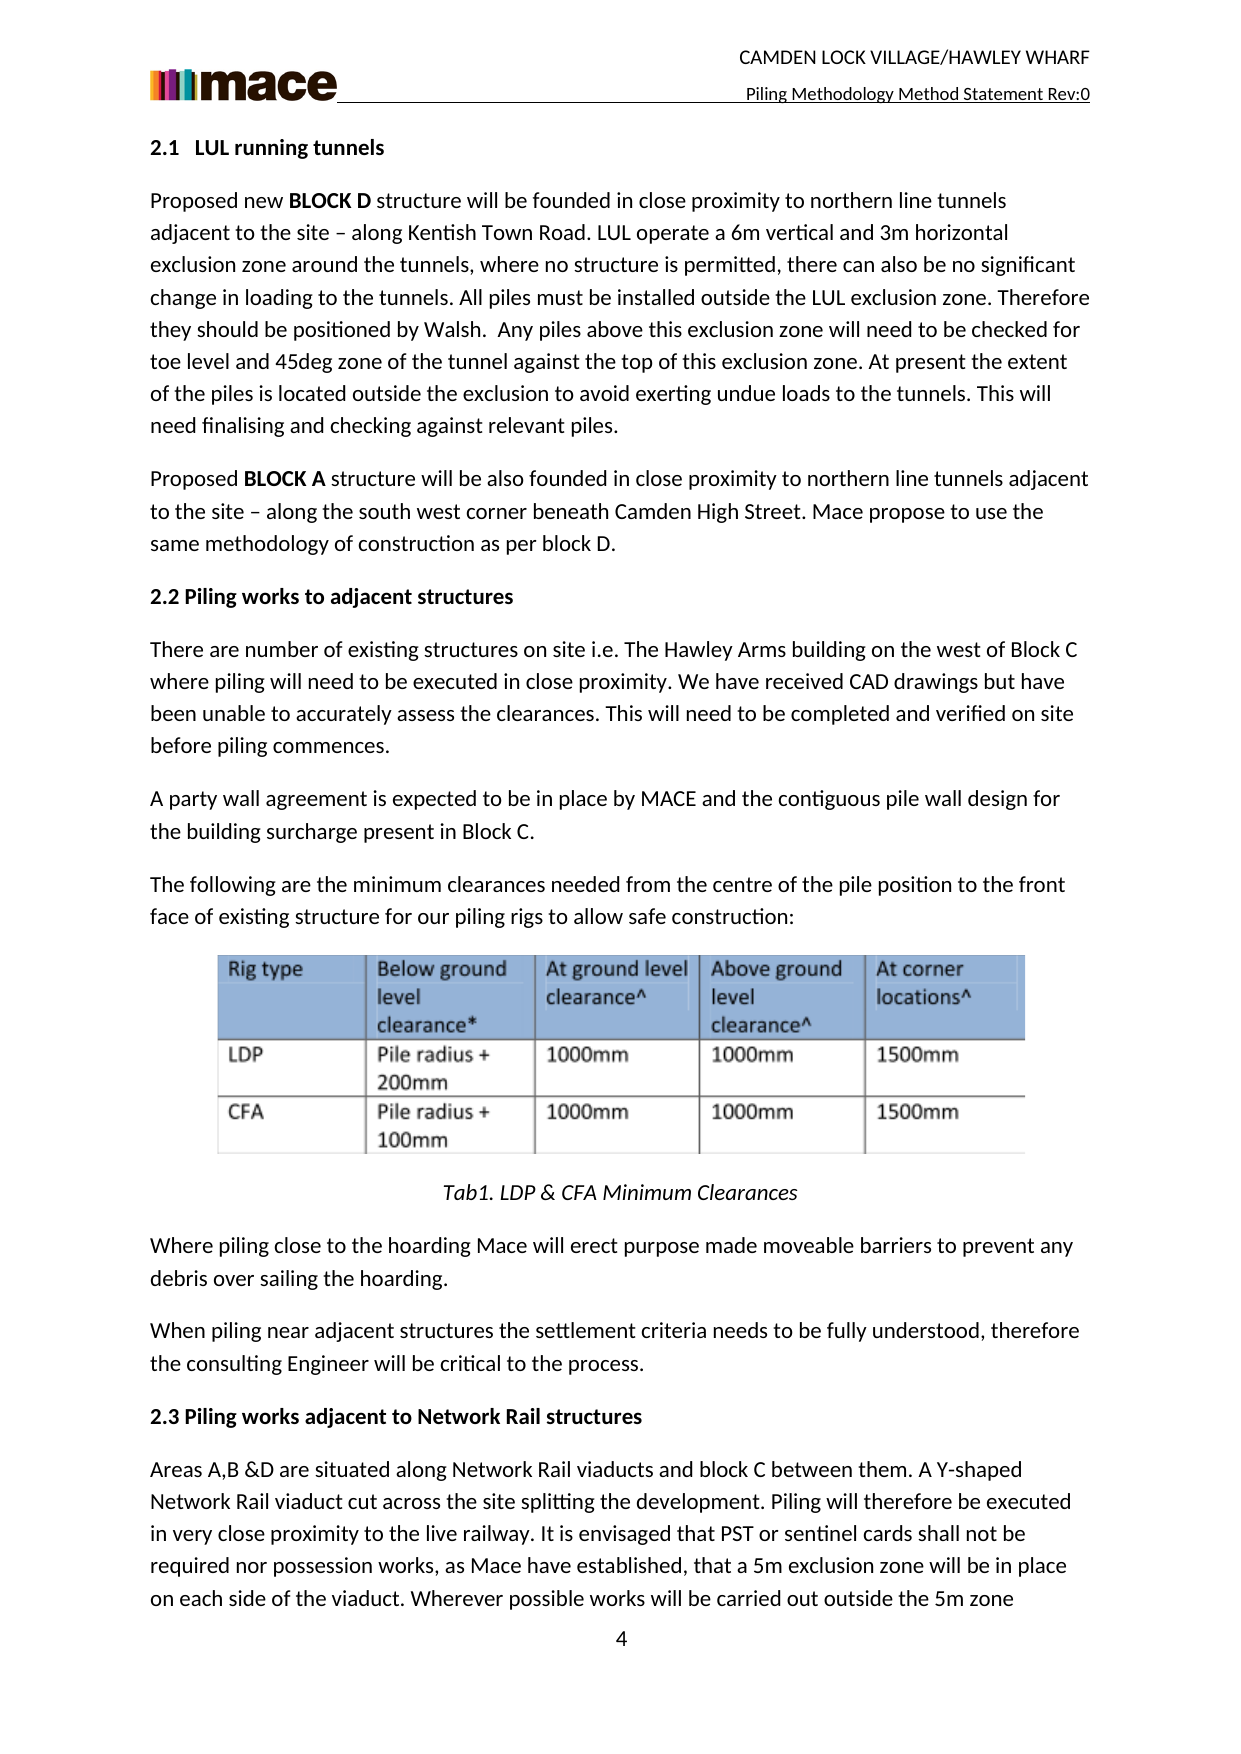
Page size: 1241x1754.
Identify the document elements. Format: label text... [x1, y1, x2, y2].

text 2.1 LUL running tunnels [150, 133, 1093, 161]
text Tab1. LDP & CFA Minimum Clearances [150, 1178, 1093, 1206]
text Proposed new BLOCK D structure will be founded in close proximity to northern line tunnels adjacent to the site – along Kentish Town Road. LUL operate a 6m vertical and 3m horizontal exclusion zone around the tunnels, where no structure is permitted, there can also be no significant change in loading to the tunnels. All piles must be installed outside the LUL exclusion zone. Therefore they should be positioned by Walsh. Any piles above this exclusion zone will need to be checked for toe level and 45deg zone of the tunnel against the top of this exclusion zone. At present the extent of the piles is located outside the exclusion to avoid exerting undue loads to the tunnels. This will need finalising and checking against relevant piles. [150, 186, 1093, 439]
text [150, 1455, 1093, 1612]
text Where piling close to the hoarding Mace will erect purpose made moveable barriers to prevent any debris over sailing the hoarding. [150, 1231, 1093, 1292]
text When piling near adjacent structures the settlement criteria needs to be fully understood, therefore the consulting Engineer will be critical to the process. [150, 1317, 1093, 1377]
text Proposed BLOCK A structure will be also founded in close proximity to northern line tunnels adjacent to the site – along the south west corner beneath Camden High Street. Mace propose to use the same methodology of construction as per block D. [150, 464, 1093, 557]
picture [150, 69, 337, 101]
text There are number of existing structures on site i.e. The Hawley Arms building on the west of Block C where piling will need to be executed in close proximity. We have received CAD drawings but have been unable to accurately assess the clearances. This will need to be completed and verified on site before piling commences. [150, 635, 1093, 759]
text 2.2 Piling works to adjacent structures [150, 582, 1093, 610]
text 2.3 Piling works adjacent to Network Rail structures [150, 1402, 1093, 1430]
picture [217, 955, 1026, 1154]
text The following are the minimum clearances needed from the centre of the pile position to the front face of existing structure for our piling rigs to allow safe construction: [150, 870, 1093, 930]
text A party wall agreement is expected to be in place by MACE and the contiguous pile wall design for the building surcharge present in Block C. [150, 784, 1093, 845]
